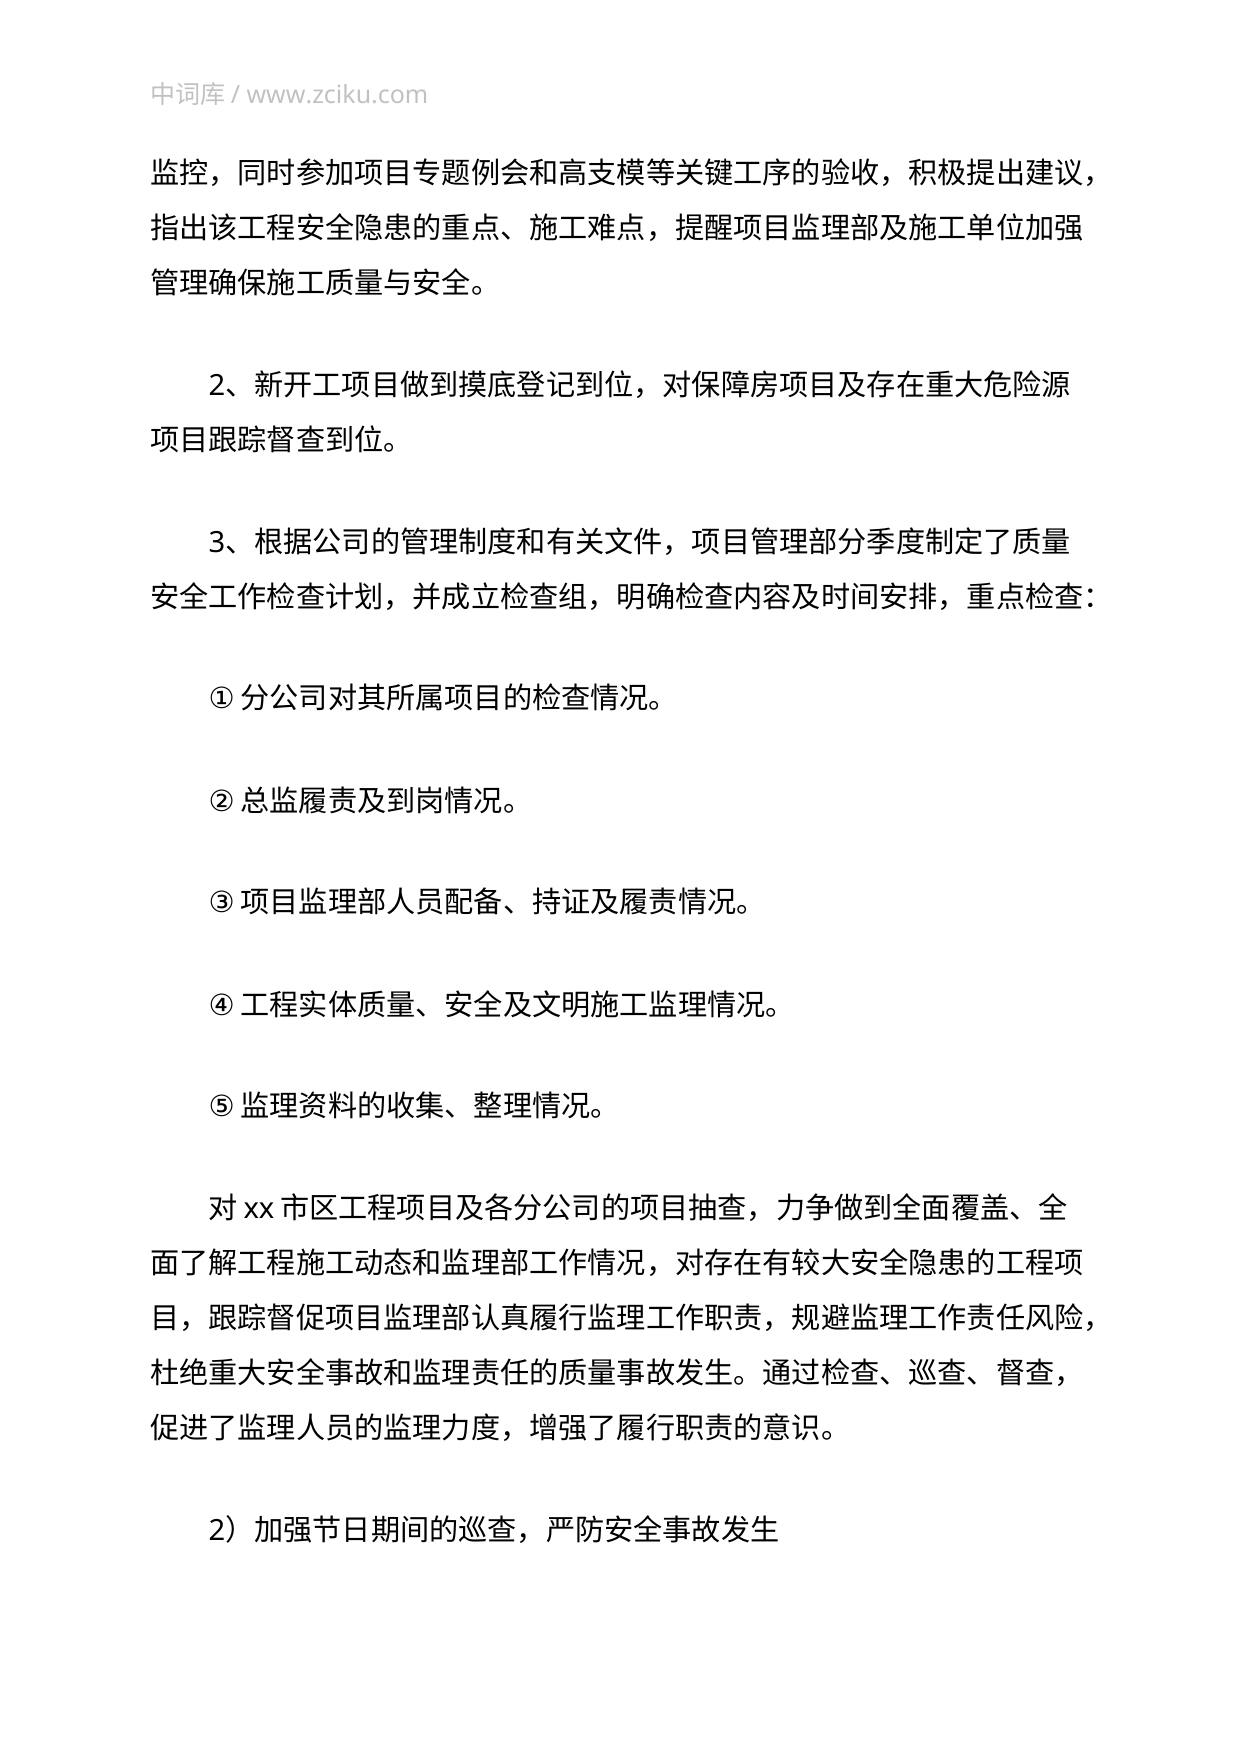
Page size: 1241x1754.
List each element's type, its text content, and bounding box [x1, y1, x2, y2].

text 2、新开工项目做到摸底登记到位，对保障房项目及存在重大危险源项目跟踪督查到位。 [150, 362, 1090, 459]
text ④工程实体质量、安全及文明施工监理情况。 [150, 981, 1090, 1023]
text 3、根据公司的管理制度和有关文件，项目管理部分季度制定了质量安全工作检查计划，并成立检查组，明确检查内容及时间安排，重点检查： [150, 518, 1090, 616]
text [150, 150, 1090, 302]
text ②总监履责及到岗情况。 [150, 777, 1090, 819]
text ③项目监理部人员配备、持证及履责情况。 [150, 879, 1090, 921]
text 2）加强节日期间的巡查，严防安全事故发生 [150, 1506, 1090, 1549]
text 对xx市区工程项目及各分公司的项目抽查，力争做到全面覆盖、全面了解工程施工动态和监理部工作情况，对存在有较大安全隐患的工程项目，跟踪督促项目监理部认真履行监理工作职责，规避监理工作责任风险，杜绝重大安全事故和监理责任的质量事故发生。通过检查、巡查、督查，促进了监理人员的监理力度，增强了履行职责的意识。 [150, 1185, 1090, 1447]
text ①分公司对其所属项目的检查情况。 [150, 675, 1090, 717]
text ⑤监理资料的收集、整理情况。 [150, 1083, 1090, 1125]
